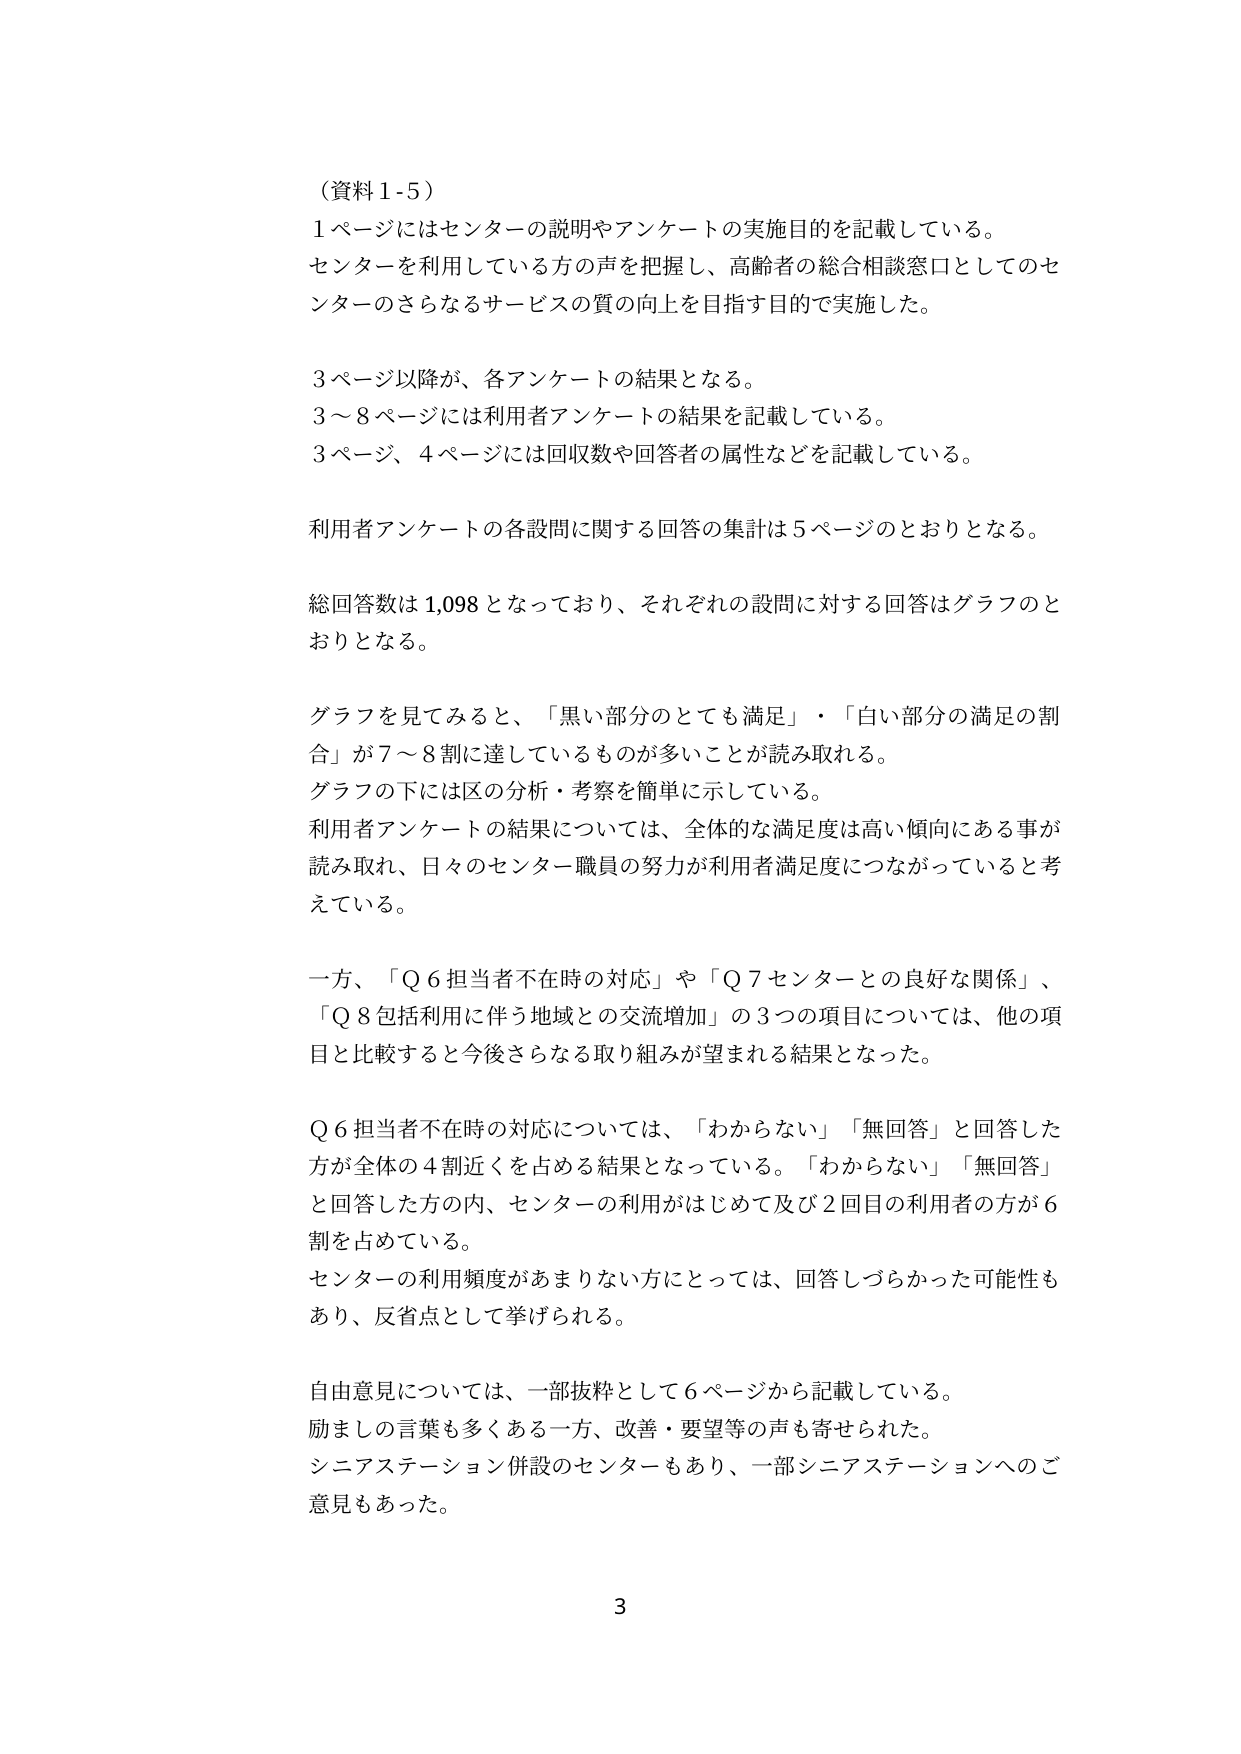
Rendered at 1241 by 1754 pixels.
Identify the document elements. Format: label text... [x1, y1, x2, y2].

text （資料１-５） [308, 171, 1063, 209]
text グラフを見てみると、「黒い部分のとても満足」・「白い部分の満足の割合」が７～８割に達しているものが多いことが読み取れる。 [308, 696, 1063, 771]
text ３～８ページには利用者アンケートの結果を記載している。 [177, 396, 1063, 434]
text １ページにはセンターの説明やアンケートの実施目的を記載している。 [199, 209, 1063, 246]
text センターを利用している方の声を把握し、高齢者の総合相談窓口としてのセンターのさらなるサービスの質の向上を目指す目的で実施した。 [308, 246, 1063, 321]
text 利用者アンケートの各設問に関する回答の集計は５ページのとおりとなる。 [308, 509, 1063, 546]
text Ｑ６担当者不在時の対応については、「わからない」「無回答」と回答した方が全体の４割近くを占める結果となっている。「わからない」「無回答」と回答した方の内、センターの利用がはじめて及び２回目の利用者の方が６割を占めている。 [308, 1109, 1063, 1259]
text センターの利用頻度があまりない方にとっては、回答しづらかった可能性もあり、反省点として挙げられる。 [308, 1259, 1063, 1334]
text シニアステーション併設のセンターもあり、一部シニアステーションへのご意見もあった。 [308, 1446, 1063, 1521]
text グラフの下には区の分析・考察を簡単に示している。 [177, 771, 1063, 809]
text 一方、「Ｑ６担当者不在時の対応」や「Ｑ７センターとの良好な関係」、「Ｑ８包括利用に伴う地域との交流増加」の３つの項目については、他の項目と比較すると今後さらなる取り組みが望まれる結果となった。 [308, 959, 1063, 1071]
text 総回答数は1,098となっており、それぞれの設問に対する回答はグラフのとおりとなる。 [308, 584, 1063, 659]
text 励ましの言葉も多くある一方、改善・要望等の声も寄せられた。 [177, 1409, 1063, 1446]
text ３ページ以降が、各アンケートの結果となる。 [177, 359, 1063, 396]
text 自由意見については、一部抜粋として６ページから記載している。 [308, 1371, 1063, 1409]
text ３ページ、４ページには回収数や回答者の属性などを記載している。 [177, 434, 1063, 471]
text 利用者アンケートの結果については、全体的な満足度は高い傾向にある事が読み取れ、日々のセンター職員の努力が利用者満足度につながっていると考えている。 [308, 809, 1063, 921]
